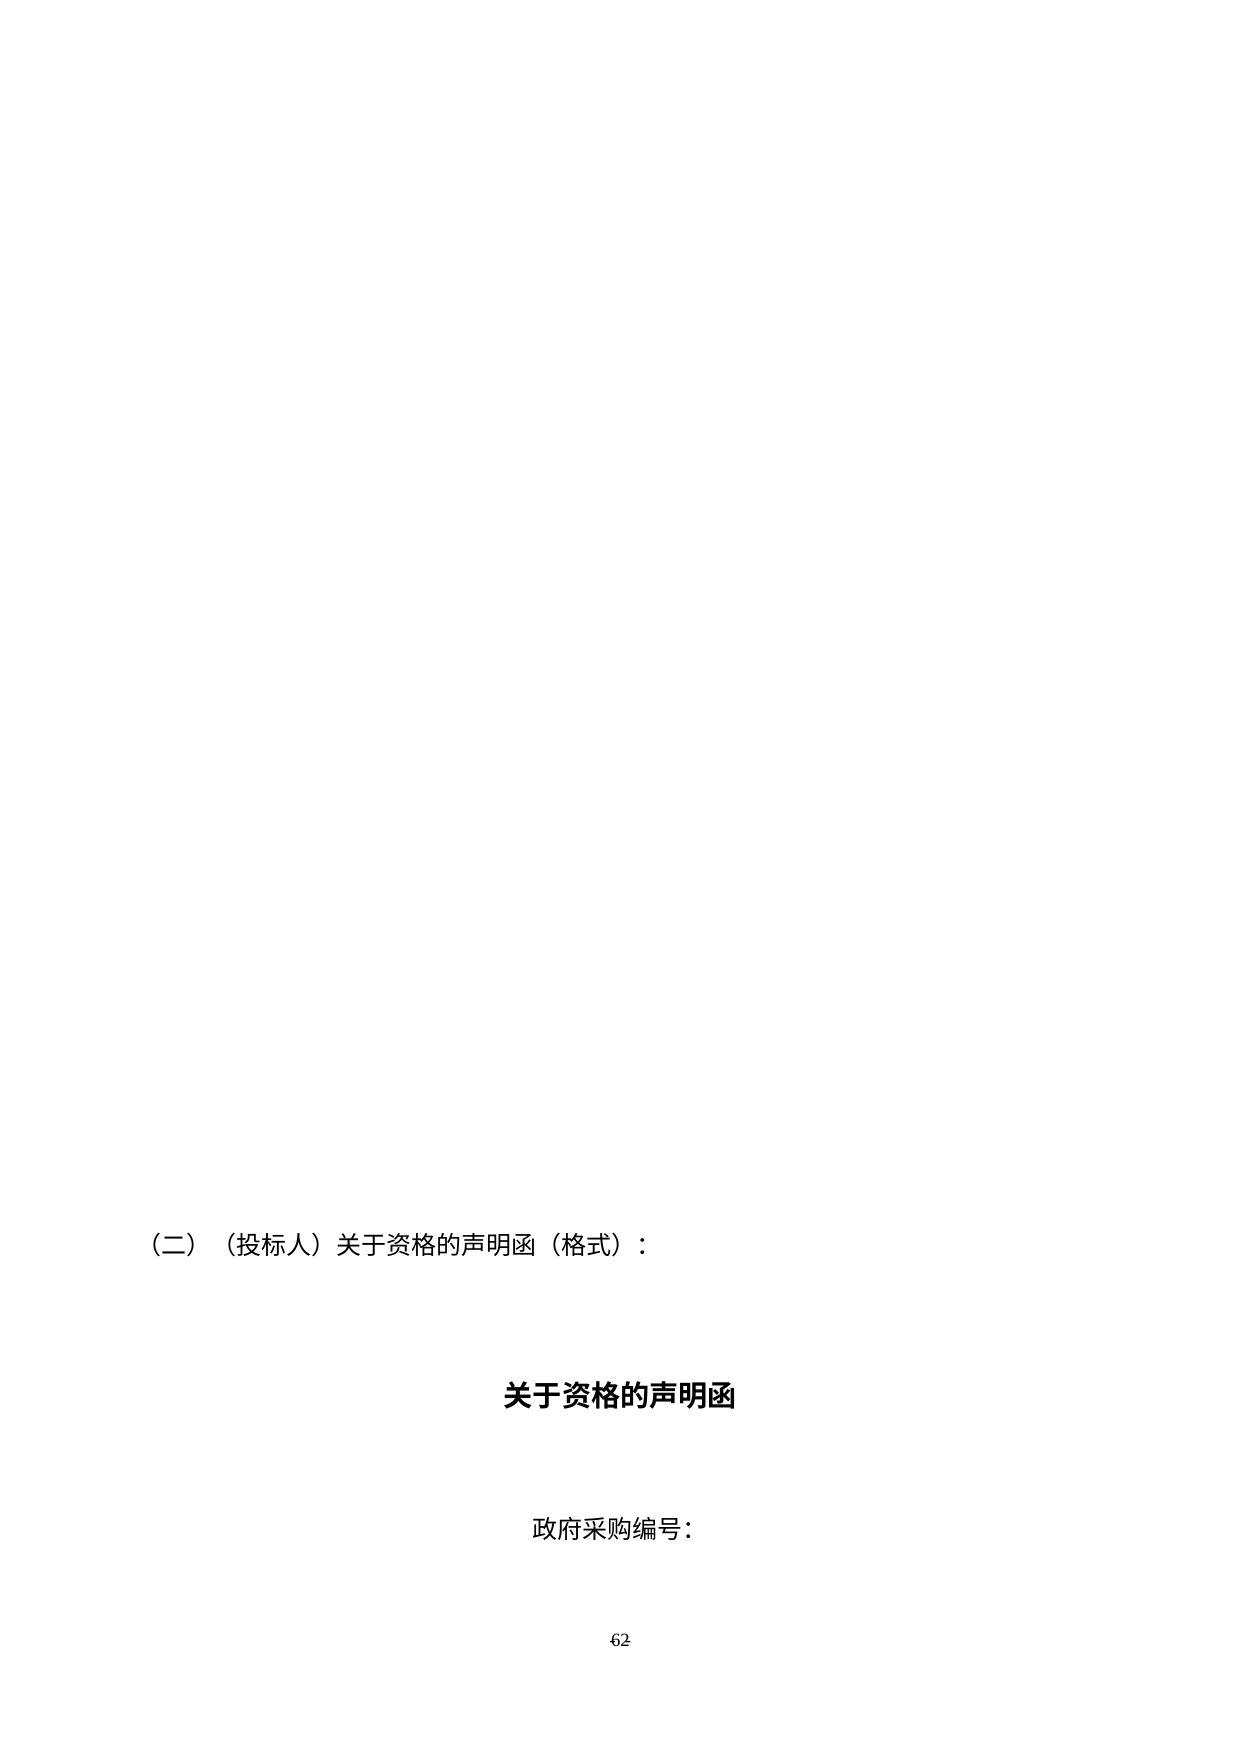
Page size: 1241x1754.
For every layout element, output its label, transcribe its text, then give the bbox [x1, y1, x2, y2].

text 关于资格的声明函 [136, 1361, 1104, 1427]
text 政府采购编号： [136, 1494, 1104, 1561]
text （二）（投标人）关于资格的声明函（格式）： [136, 1210, 1104, 1277]
